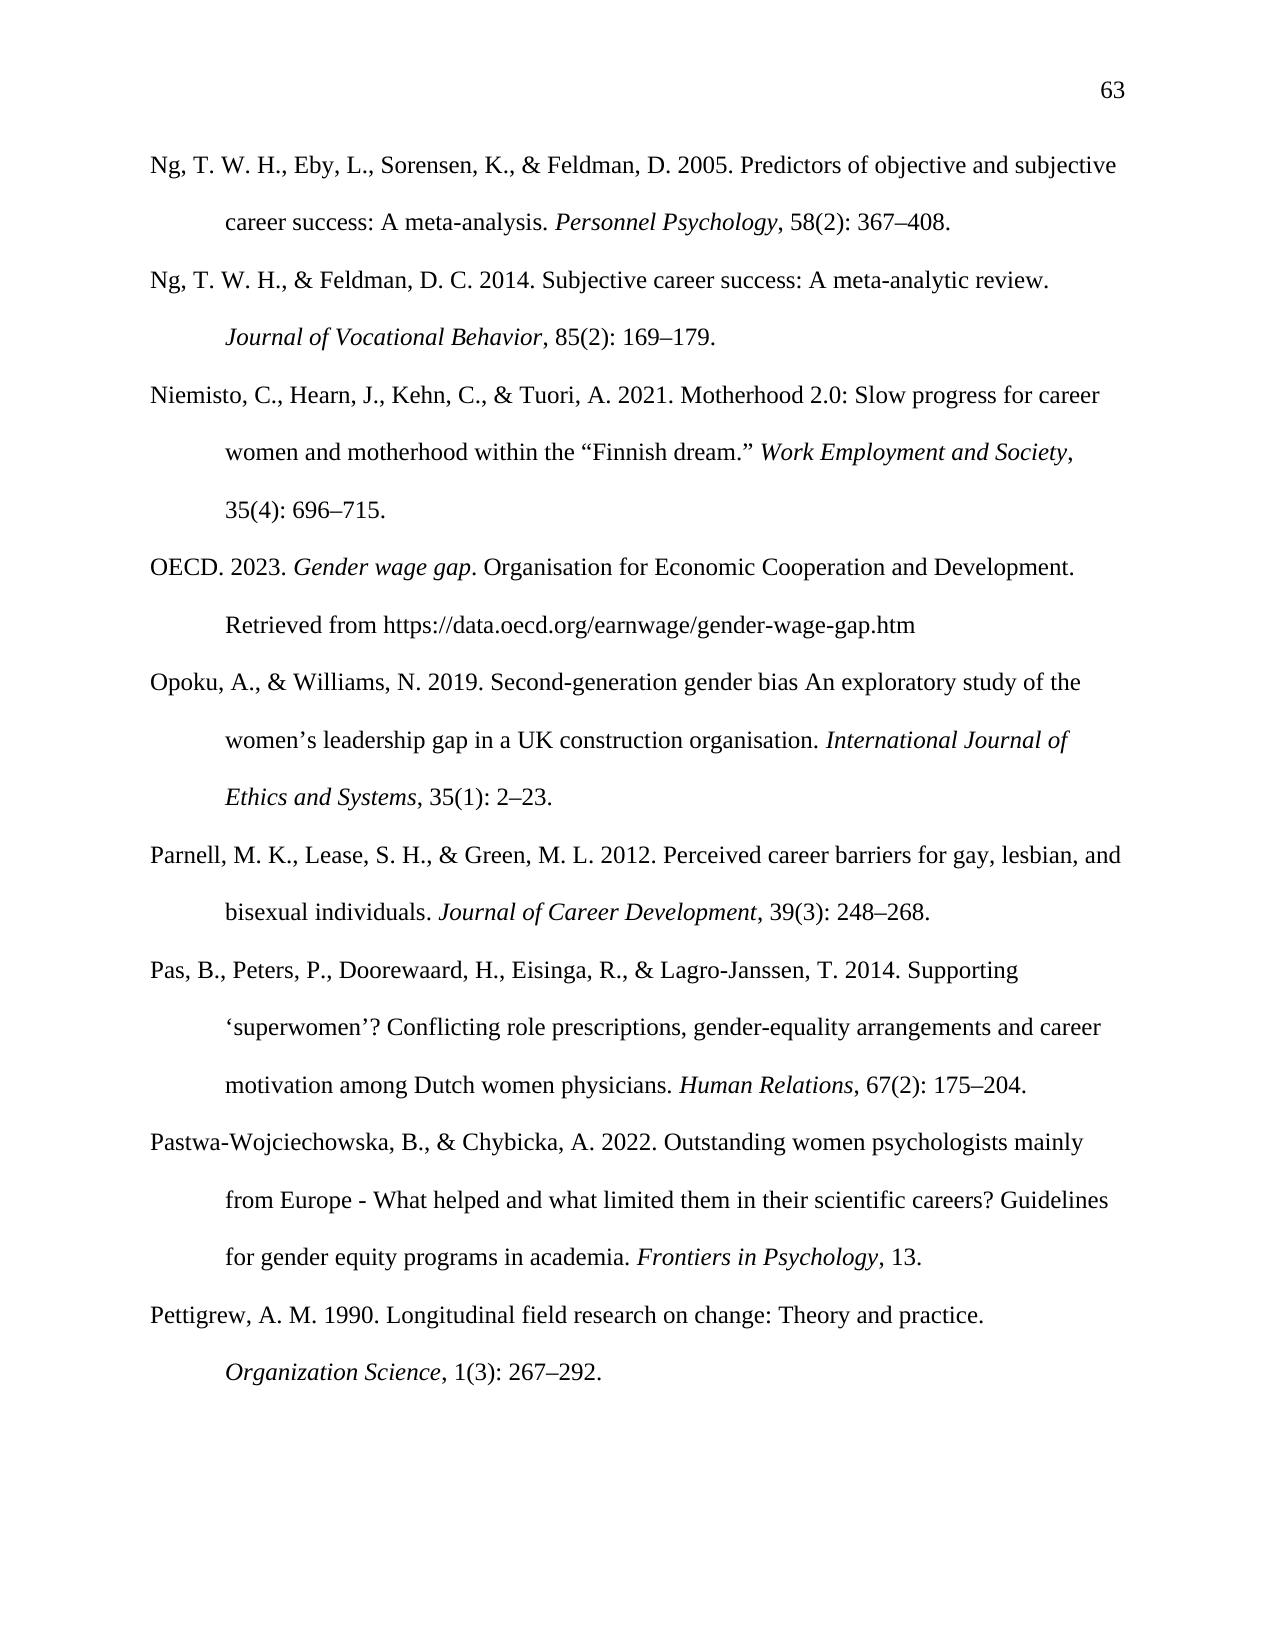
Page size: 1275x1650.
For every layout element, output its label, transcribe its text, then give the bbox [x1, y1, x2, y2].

text Niemisto, C., Hearn, J., Kehn, C., & Tuori, A. 2021. Motherhood 2.0: Slow progress for career women and motherhood within the “Finnish dream.” Work Employment and Society, 35(4): 696–715. [150, 380, 1125, 524]
text OECD. 2023. Gender wage gap. Organisation for Economic Cooperation and Development. Retrieved from https://data.oecd.org/earnwage/gender-wage-gap.htm [150, 552, 1125, 639]
text Ng, T. W. H., Eby, L., Sorensen, K., & Feldman, D. 2005. Predictors of objective and subjective career success: A meta-analysis. Personnel Psychology, 58(2): 367–408. [150, 150, 1125, 236]
text Pastwa-Wojciechowska, B., & Chybicka, A. 2022. Outstanding women psychologists mainly from Europe - What helped and what limited them in their scientific careers? Guidelines for gender equity programs in academia. Frontiers in Psychology, 13. [150, 1127, 1125, 1271]
text Pettigrew, A. M. 1990. Longitudinal field research on change: Theory and practice. Organization Science, 1(3): 267–292. [150, 1300, 1125, 1386]
text Opoku, A., & Williams, N. 2019. Second-generation gender bias An exploratory study of the women’s leadership gap in a UK construction organisation. International Journal of Ethics and Systems, 35(1): 2–23. [150, 667, 1125, 811]
text Pas, B., Peters, P., Doorewaard, H., Eisinga, R., & Lagro-Janssen, T. 2014. Supporting ‘superwomen’? Conflicting role prescriptions, gender-equality arrangements and career motivation among Dutch women physicians. Human Relations, 67(2): 175–204. [150, 955, 1125, 1099]
text Ng, T. W. H., & Feldman, D. C. 2014. Subjective career success: A meta-analytic review. Journal of Vocational Behavior, 85(2): 169–179. [150, 265, 1125, 351]
text Parnell, M. K., Lease, S. H., & Green, M. L. 2012. Perceived career barriers for gay, lesbian, and bisexual individuals. Journal of Career Development, 39(3): 248–268. [150, 840, 1125, 926]
